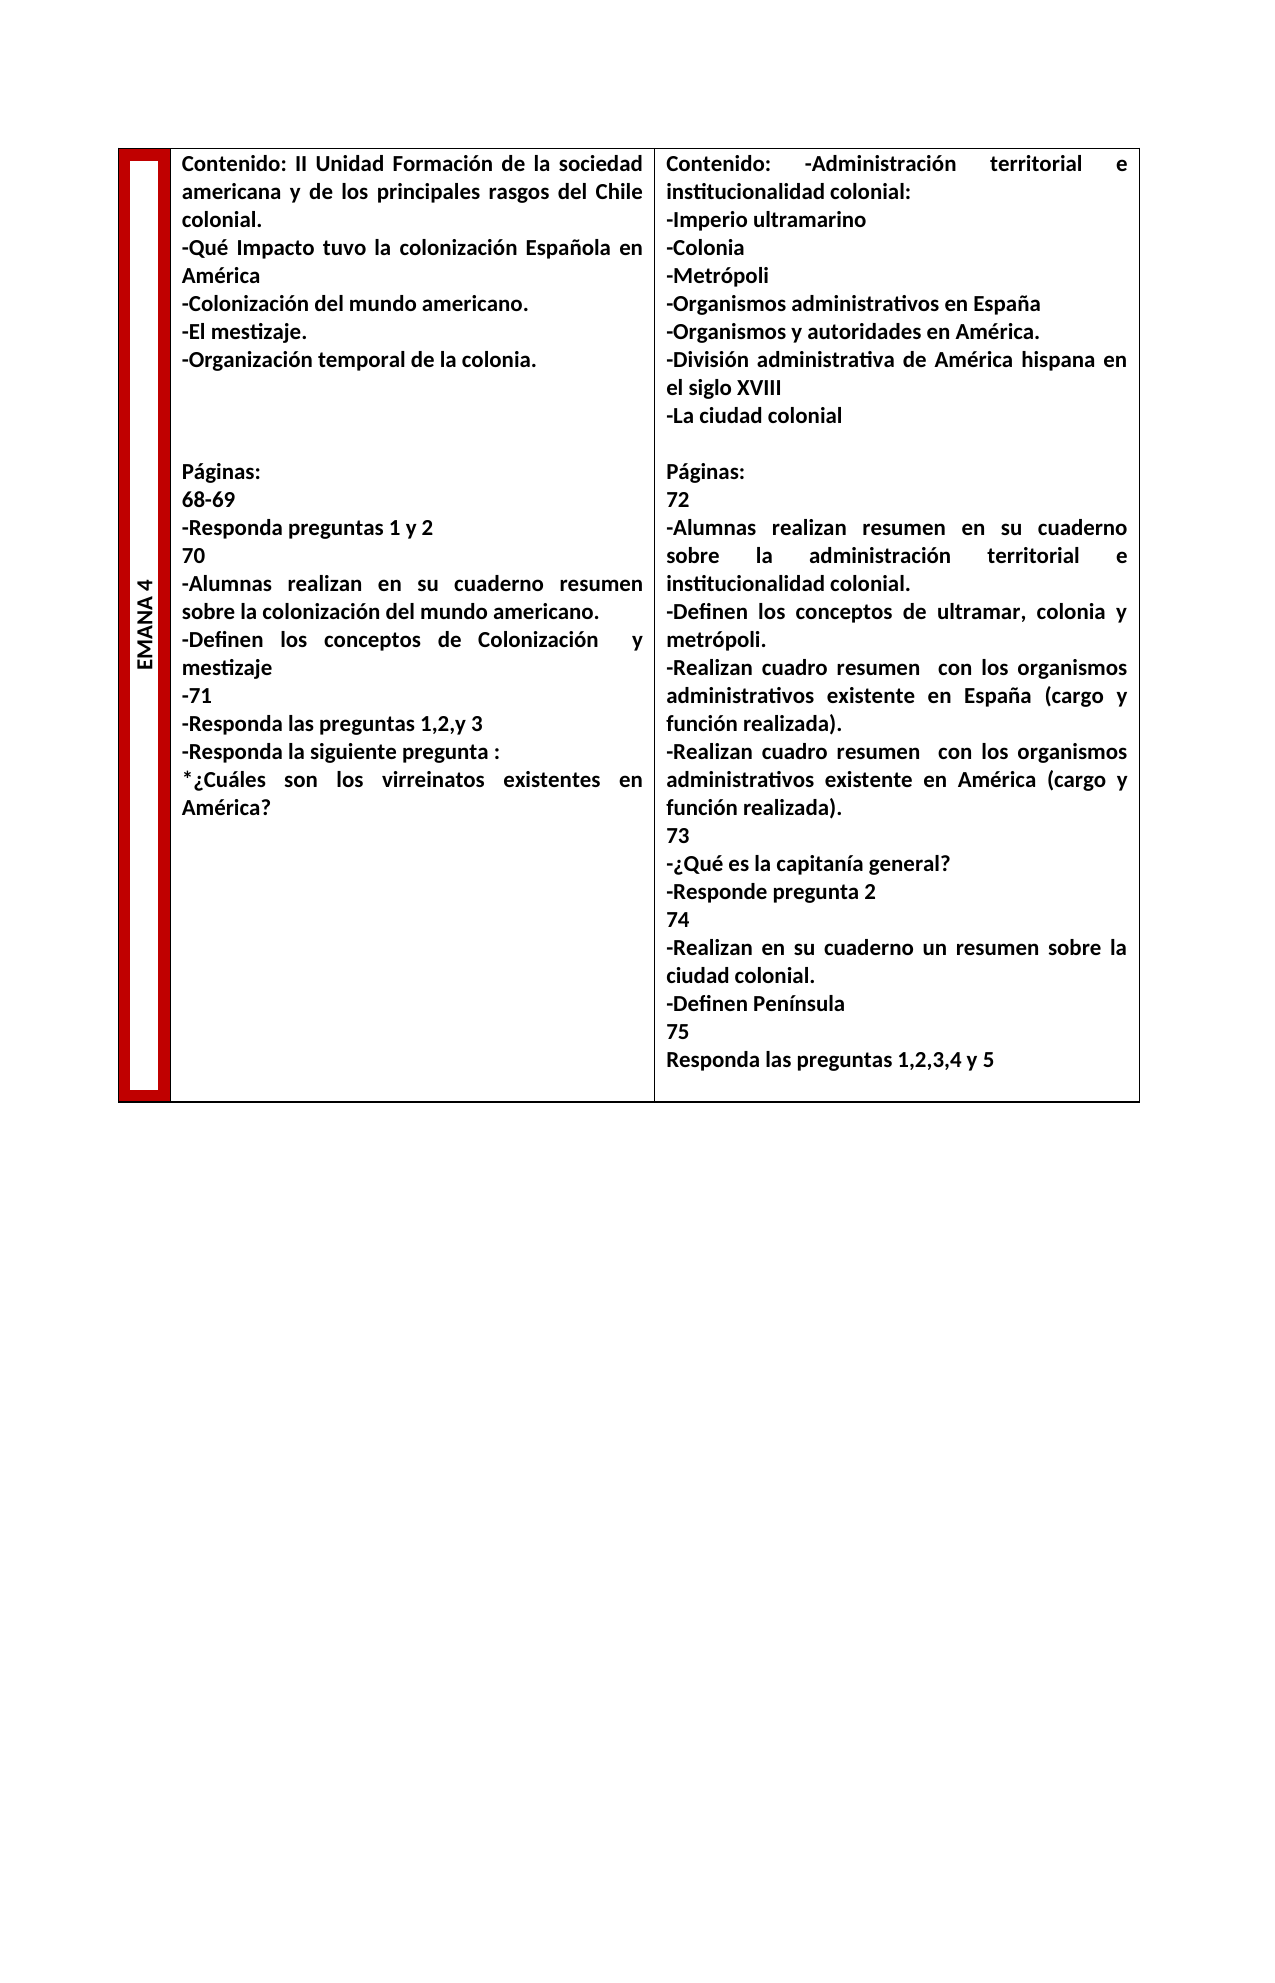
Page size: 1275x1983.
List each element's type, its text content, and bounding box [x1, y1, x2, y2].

table_cell Contenido: II Unidad Formación de la sociedad americana y de los principales rasgos del Chile colonial. -Qué Impacto tuvo la colonización Española en América -Colonización del mundo americano. -El mestizaje. -Organización temporal de la colonia. Páginas: 68-69 -Responda preguntas 1 y 2 70 -Alumnas realizan en su cuaderno resumen sobre la colonización del mundo americano. -Definen los conceptos de Colonización y mestizaje -71 -Responda las preguntas 1,2,y 3 -Responda la siguiente pregunta : *¿Cuáles son los virreinatos existentes en América? [171, 149, 654, 1101]
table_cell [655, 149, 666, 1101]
table_cell SEMANA 4 [119, 149, 170, 1101]
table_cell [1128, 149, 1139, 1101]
